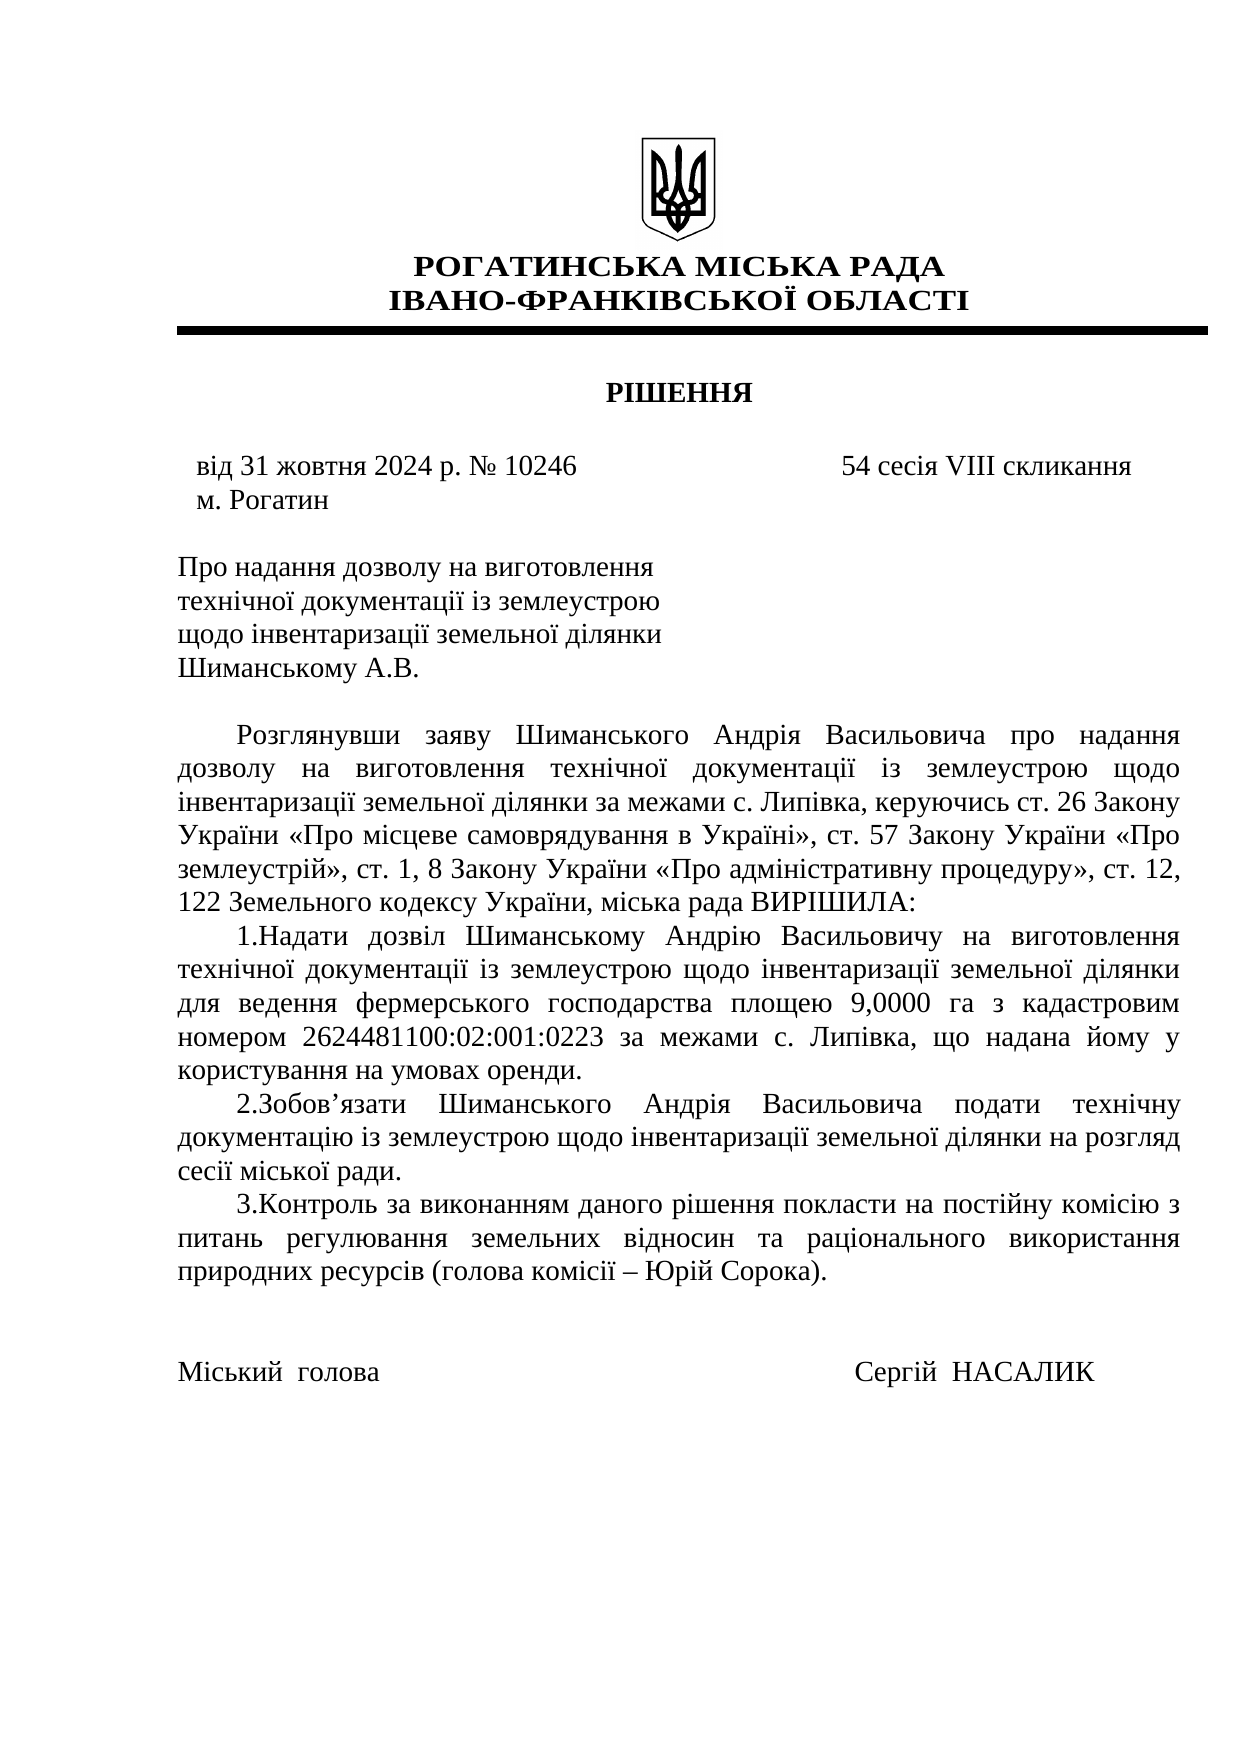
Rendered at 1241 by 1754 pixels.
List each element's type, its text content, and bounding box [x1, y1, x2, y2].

text від 31 жовтня 2024 р. № 10246 54 сесія VIII скликання [196, 448, 1237, 482]
text технічної документації із землеустрою [177, 583, 1181, 616]
text ІВАНО-ФРАНКІВСЬКОЇ ОБЛАСТІ [177, 283, 1181, 317]
text Розглянувши заяву Шиманського Андрія Васильовича про надання дозволу на виготовлення технічної документації із землеустрою щодо інвентаризації земельної ділянки за межами с. Липівка, керуючись ст. 26 Закону України «Про місцеве самоврядування в Україні», ст. 57 Закону України «Про землеустрій», ст. 1, 8 Закону України «Про адміністративну процедуру», ст. 12, 122 Земельного кодексу України, міська рада ВИРІШИЛА: [177, 717, 1181, 918]
text м. Рогатин [196, 482, 1237, 516]
text РОГАТИНСЬКА МІСЬКА РАДА [177, 249, 1181, 283]
text Шиманському А.В. [177, 650, 1181, 683]
text РІШЕННЯ [177, 375, 1181, 409]
text Міський голова Сергій НАСАЛИК [177, 1354, 1181, 1388]
text 2.Зобов’язати Шиманського Андрія Васильовича подати технічну документацію із землеустрою щодо інвентаризації земельної ділянки на розгляд сесії міської ради. [177, 1086, 1181, 1186]
text щодо інвентаризації земельної ділянки [177, 616, 1181, 650]
text Про надання дозволу на виготовлення [177, 549, 1181, 583]
text 1.Надати дозвіл Шиманському Андрію Васильовичу на виготовлення технічної документації із землеустрою щодо інвентаризації земельної ділянки для ведення фермерського господарства площею 9,0000 га з кадастровим номером 2624481100:02:001:0223 за межами с. Липівка, що надана йому у користування на умовах оренди. [177, 918, 1181, 1086]
text 3.Контроль за виконанням даного рішення покласти на постійну комісію з питань регулювання земельних відносин та раціонального використання природних ресурсів (голова комісії – Юрій Сорока). [177, 1186, 1181, 1287]
